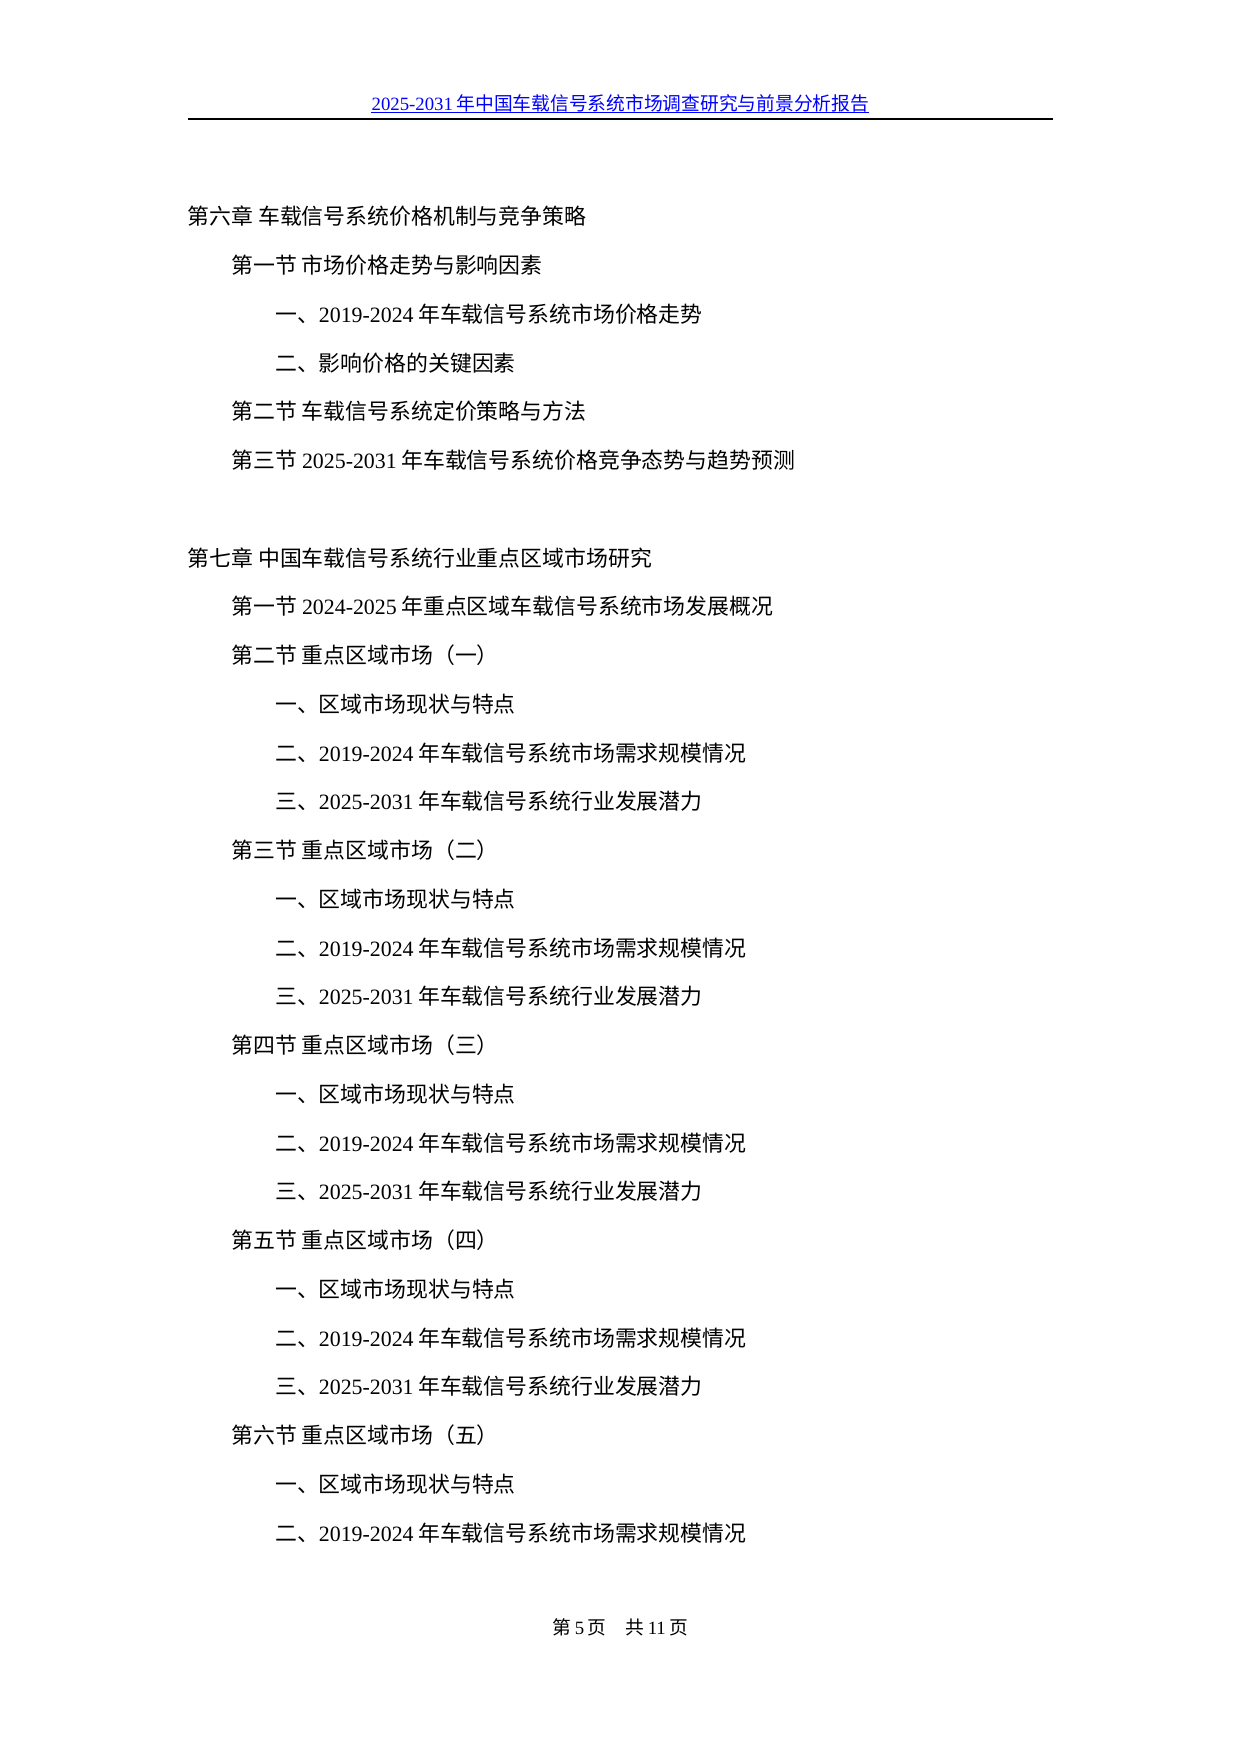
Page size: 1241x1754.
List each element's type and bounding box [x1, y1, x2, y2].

text [187, 150, 1053, 1548]
